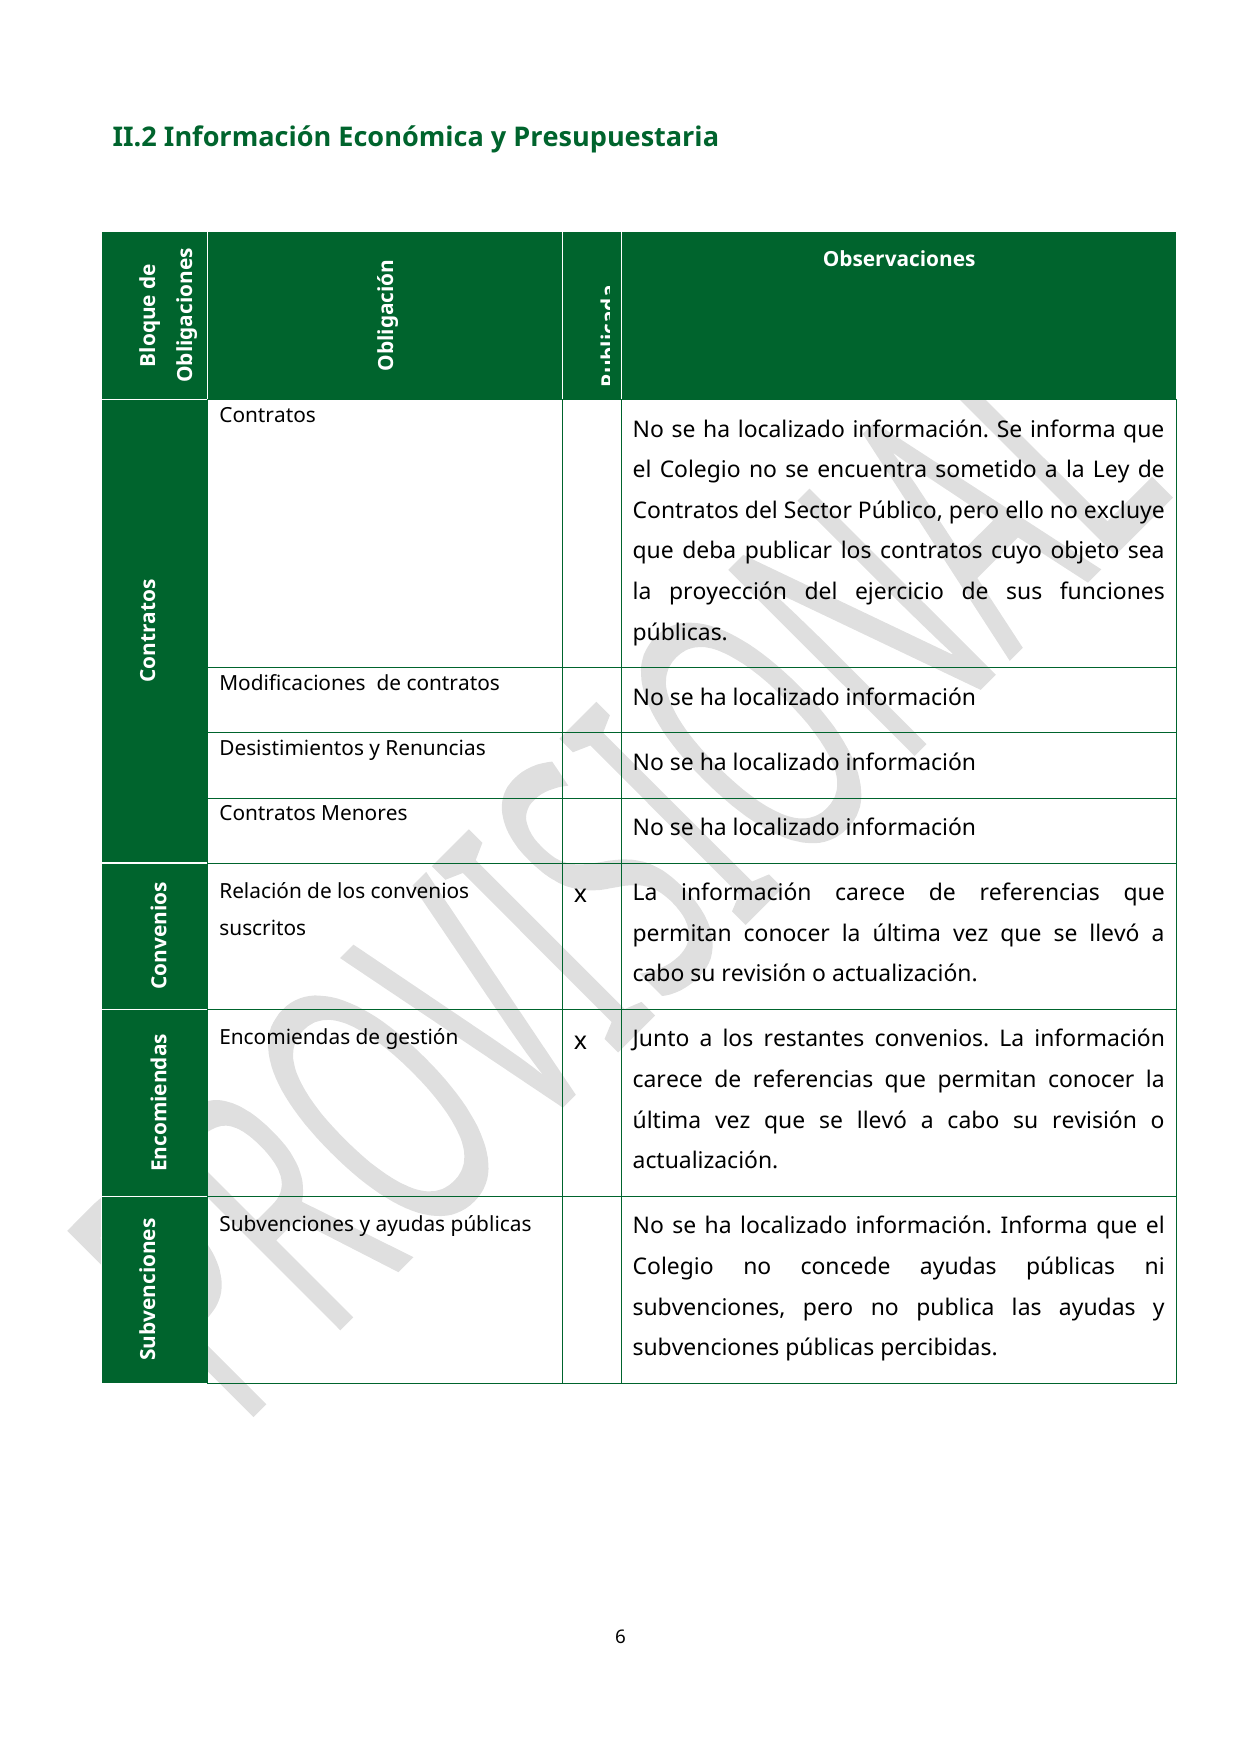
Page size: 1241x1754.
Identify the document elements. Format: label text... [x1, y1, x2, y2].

table_header Observaciones [622, 232, 1176, 399]
table_cell Subvenciones y ayudas públicas [208, 1197, 562, 1383]
table_header Bloque de Obligaciones [102, 232, 207, 399]
table_cell x [563, 1010, 621, 1196]
table_cell No se ha localizado información. Informa que el Colegio no concede ayudas públicas ni subvenciones, pero no publica las ayudas y subvenciones públicas percibidas. [622, 1197, 1176, 1383]
table_cell [563, 400, 621, 667]
table_cell Contratos Menores [208, 799, 562, 862]
table_cell Junto a los restantes convenios. La información carece de referencias que permitan conocer la última vez que se llevó a cabo su revisión o actualización. [622, 1010, 1176, 1196]
table_cell Modificaciones de contratos [208, 668, 562, 732]
table_cell Subvenciones [102, 1197, 207, 1383]
table_cell [563, 733, 621, 797]
table_cell Desistimientos y Renuncias [208, 733, 562, 797]
table_cell No se ha localizado información [622, 733, 1176, 797]
table_cell [563, 668, 621, 732]
table_cell No se ha localizado información. Se informa que el Colegio no se encuentra sometido a la Ley de Contratos del Sector Público, pero ello no excluye que deba publicar los contratos cuyo objeto sea la proyección del ejercicio de sus funciones públicas. [622, 400, 1176, 667]
table_cell x [563, 864, 621, 1009]
table_cell Convenios [102, 864, 207, 1009]
table_cell Relación de los convenios suscritos [208, 864, 562, 1009]
table_cell No se ha localizado información [622, 799, 1176, 862]
table_cell Contratos [208, 400, 562, 667]
table_header Obligación [208, 232, 562, 399]
table_cell Encomiendas [102, 1010, 207, 1196]
table_cell No se ha localizado información [622, 668, 1176, 732]
table_cell La información carece de referencias que permitan conocer la última vez que se llevó a cabo su revisión o actualización. [622, 864, 1176, 1009]
text II.2 Información Económica y Presupuestaria [112, 117, 1165, 154]
table_cell Encomiendas de gestión [208, 1010, 562, 1196]
table_cell Contratos [102, 400, 207, 862]
table_cell [563, 1197, 621, 1383]
table_cell [563, 799, 621, 862]
table_header Publicada [563, 232, 621, 399]
